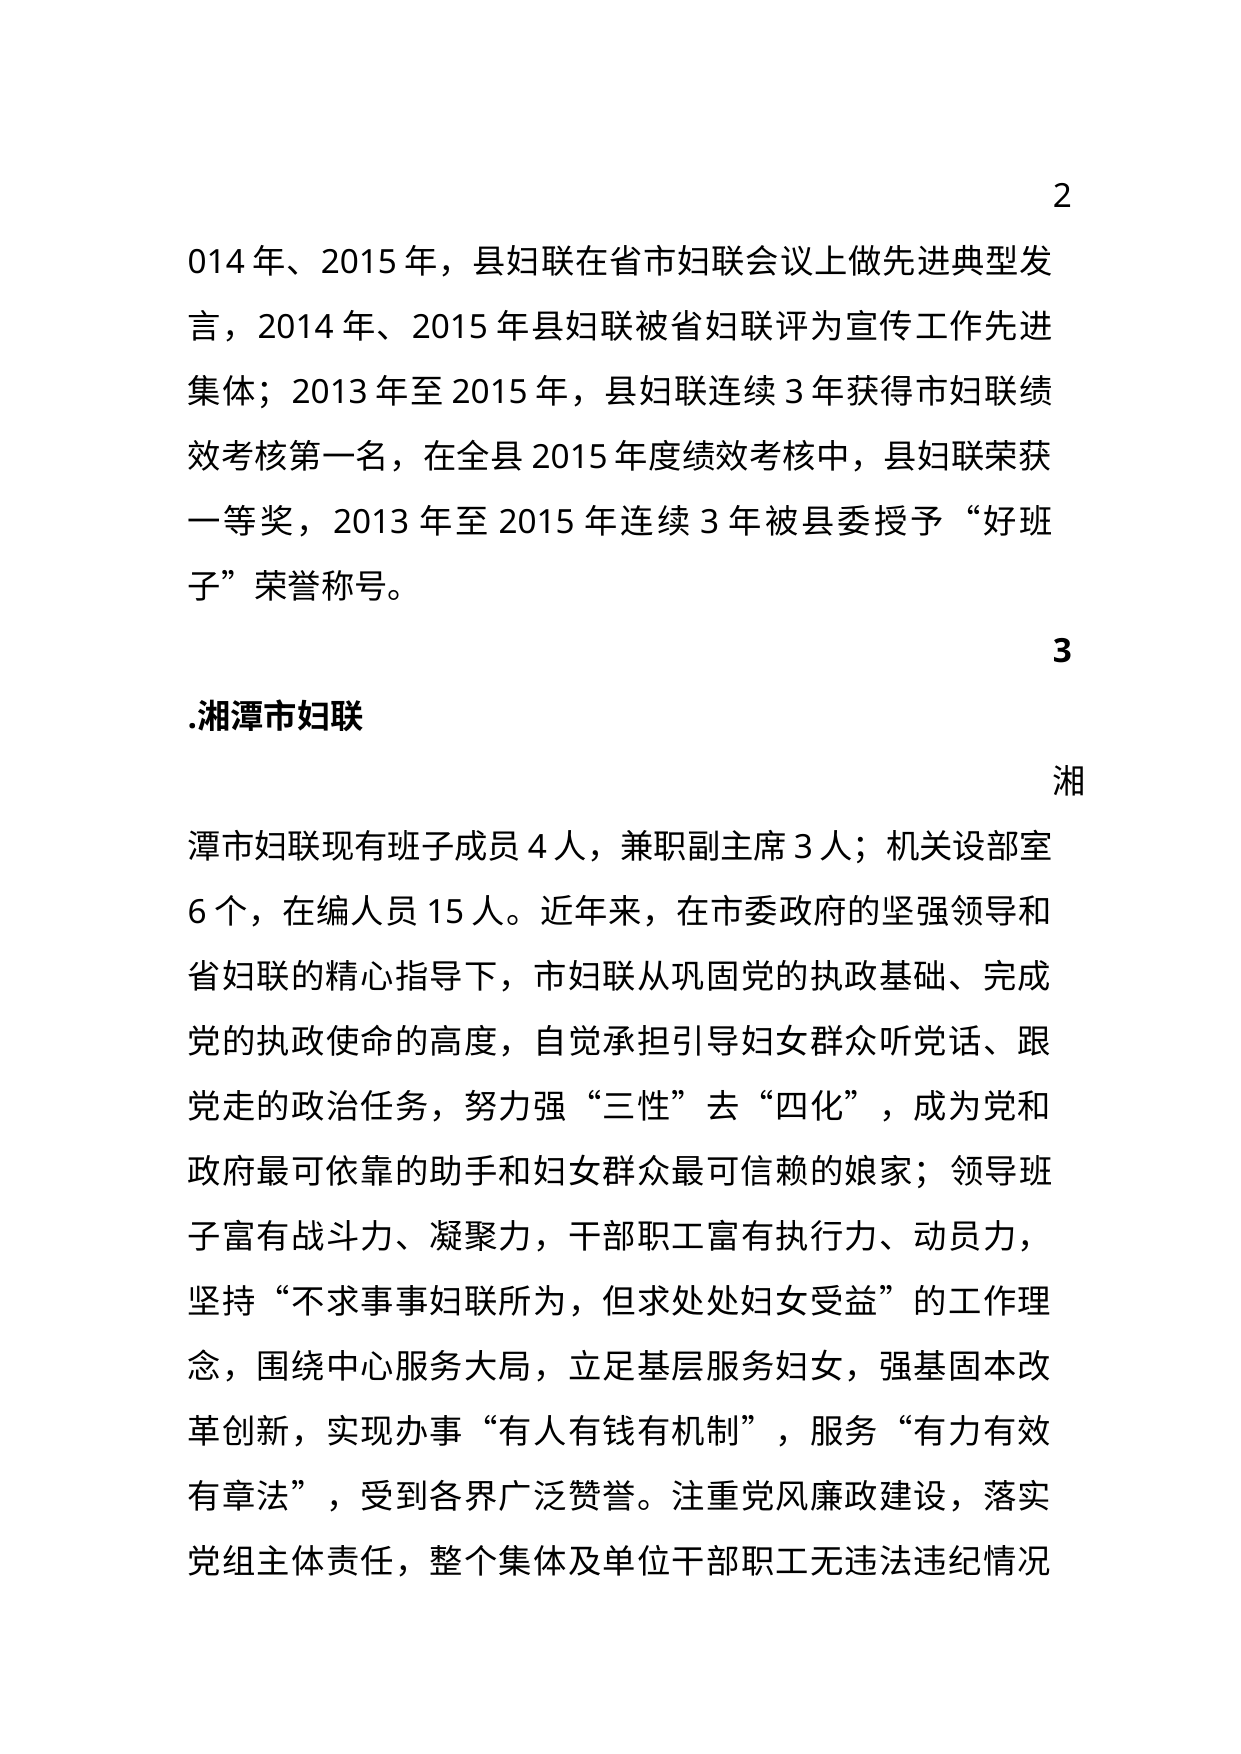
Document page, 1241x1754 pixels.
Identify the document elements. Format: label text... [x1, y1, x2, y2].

text 2014年、2015年，县妇联在省市妇联会议上做先进典型发言，2014年、2015年县妇联被省妇联评为宣传工作先进集体；2013年至2015年，县妇联连续3年获得市妇联绩效考核第一名，在全县2015年度绩效考核中，县妇联荣获一等奖，2013年至2015年连续3年被县委授予“好班子”荣誉称号。 [187, 162, 1053, 617]
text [187, 747, 1053, 1592]
text 3.湘潭市妇联 [187, 617, 1053, 747]
